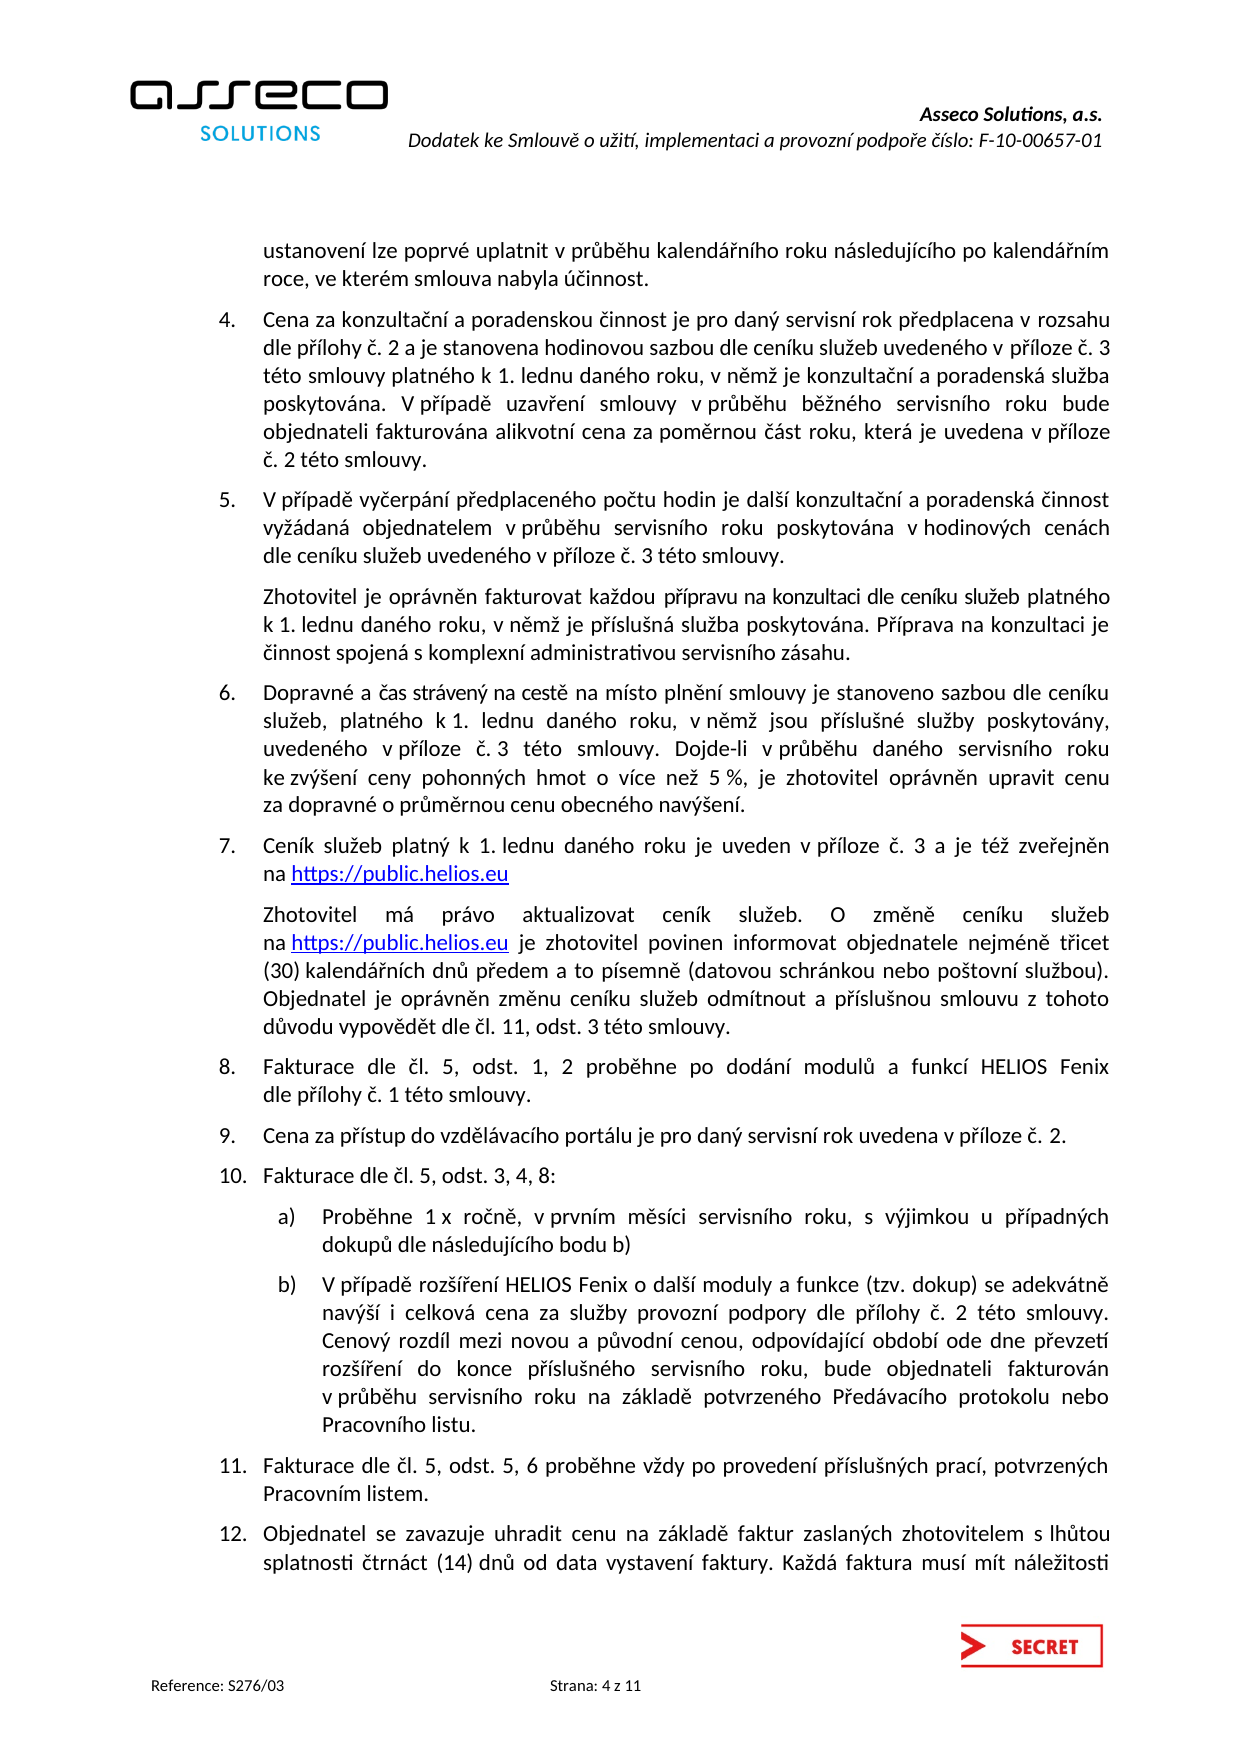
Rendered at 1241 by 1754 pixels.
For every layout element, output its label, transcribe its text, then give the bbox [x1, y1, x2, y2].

list V případě rozšíření HELIOS Fenix o další moduly a funkce (tzv. dokup) se adekvátně navýší i celková cena za služby provozní podpory dle přílohy č. 2 této smlouvy. Cenový rozdíl mezi novou a původní cenou, odpovídající období ode dne převzetí rozšíření do konce příslušného servisního roku, bude objednateli fakturován v průběhu servisního roku na základě potvrzeného Předávacího protokolu nebo Pracovního listu. [278, 1270, 1110, 1438]
list Ceník služeb platný k 1. lednu daného roku je uveden v příloze č. 3 a je též zveřejněn na https://public.helios.eu [218, 831, 1110, 887]
list Zhotovitel je oprávněn fakturovat každou přípravu na konzultaci dle ceníku služeb platného k 1. lednu daného roku, v němž je příslušná služba poskytována. Příprava na konzultaci je činnost spojená s komplexní administrativou servisního zásahu. [218, 582, 1110, 666]
list Cena za přístup do vzdělávacího portálu je pro daný servisní rok uvedena v příloze č. 2. [218, 1121, 1110, 1149]
picture [298, 133, 303, 141]
list Zhotovitel má právo aktualizovat ceník služeb. O změně ceníku služeb na https://public.helios.eu je zhotovitel povinen informovat objednatele nejméně třicet (30) kalendářních dnů předem a to písemně (datovou schránkou nebo poštovní službou). Objednatel je oprávněn změnu ceníku služeb odmítnout a příslušnou smlouvu z tohoto důvodu vypovědět dle čl. 11, odst. 3 této smlouvy. [218, 900, 1110, 1040]
list Proběhne 1 x ročně, v prvním měsíci servisního roku, s výjimkou u případných dokupů dle následujícího bodu b) [278, 1202, 1110, 1258]
list Fakturace dle čl. 5, odst. 1, 2 proběhne po dodání modulů a funkcí HELIOS Fenix dle přílohy č. 1 této smlouvy. [218, 1052, 1110, 1108]
picture [216, 128, 225, 138]
picture [279, 128, 288, 138]
list V případě vyčerpání předplaceného počtu hodin je další konzultační a poradenská činnost vyžádaná objednatelem v průběhu servisního roku poskytována v hodinových cenách dle ceníku služeb uvedeného v příloze č. 3 této smlouvy. [218, 485, 1110, 569]
list Cena za konzultační a poradenskou činnost je pro daný servisní rok předplacena v rozsahu dle přílohy č. 2 a je stanovena hodinovou sazbou dle ceníku služeb uvedeného v příloze č. 3 této smlouvy platného k 1. lednu daného roku, v němž je konzultační a poradenská služba poskytována. V případě uzavření smlouvy v průběhu běžného servisního roku bude objednateli fakturována alikvotní cena za poměrnou část roku, která je uvedena v příloze č. 2 této smlouvy. [218, 305, 1110, 473]
picture [961, 1616, 1111, 1676]
list Fakturace dle čl. 5, odst. 5, 6 proběhne vždy po provedení příslušných prací, potvrzených Pracovním listem. [218, 1451, 1110, 1507]
picture [130, 80, 388, 141]
list Dopravné a čas strávený na cestě na místo plnění smlouvy je stanoveno sazbou dle ceníku služeb, platného k 1. lednu daného roku, v němž jsou příslušné služby poskytovány, uvedeného v příloze č. 3 této smlouvy. Dojde-li v průběhu daného servisního roku ke zvýšení ceny pohonných hmot o více než 5 %, je zhotovitel oprávněn upravit cenu za dopravné o průměrnou cenu obecného navýšení. [218, 678, 1110, 819]
list Fakturace dle čl. 5, odst. 3, 4, 8: [218, 1161, 1110, 1189]
